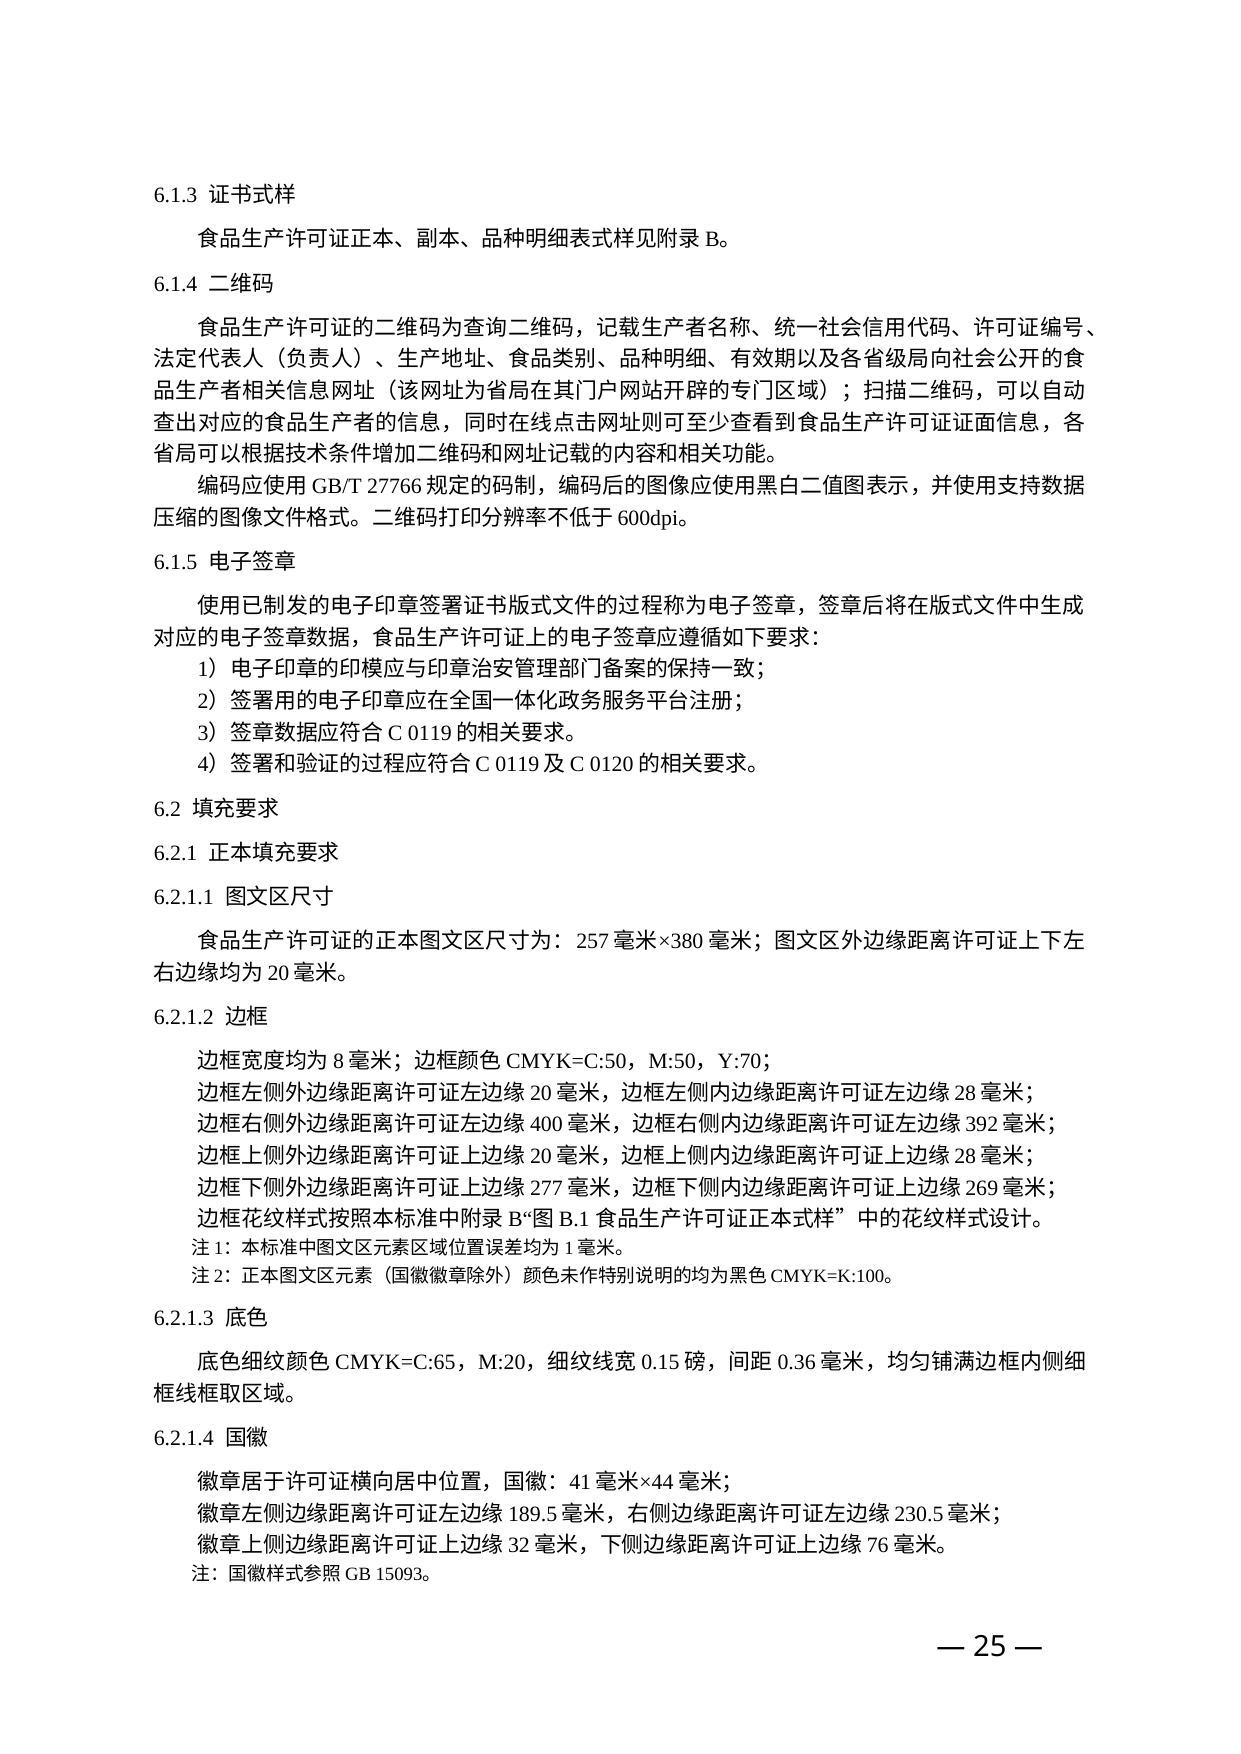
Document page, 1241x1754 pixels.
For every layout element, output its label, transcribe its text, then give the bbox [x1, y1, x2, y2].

text 边框宽度均为8毫米；边框颜色CMYK=C:50，M:50，Y:70； [153, 1043, 1087, 1075]
text 徽章居于许可证横向居中位置，国徽：41毫米×44毫米； [153, 1464, 1087, 1496]
text 6.2.1.2 边框 [153, 999, 1087, 1031]
text 6.1.5 电子签章 [153, 544, 1087, 576]
text 注2：正本图文区元素（国徽徽章除外）颜色未作特别说明的均为黑色CMYK=K:100。 [153, 1260, 1087, 1287]
text 6.2.1 正本填充要求 [153, 835, 1087, 866]
text 3）签章数据应符合C 0119的相关要求。 [153, 715, 1087, 746]
text 6.1.4 二维码 [153, 266, 1087, 297]
text 边框下侧外边缘距离许可证上边缘277毫米，边框下侧内边缘距离许可证上边缘269毫米； [153, 1170, 1087, 1201]
text 6.2.1.4 国徽 [153, 1420, 1087, 1452]
text 边框花纹样式按照本标准中附录B“图B.1 食品生产许可证正本式样”中的花纹样式设计。 [153, 1201, 1087, 1233]
text 使用已制发的电子印章签署证书版式文件的过程称为电子签章，签章后将在版式文件中生成对应的电子签章数据，食品生产许可证上的电子签章应遵循如下要求： [153, 588, 1087, 651]
text 食品生产许可证的正本图文区尺寸为：257毫米×380毫米；图文区外边缘距离许可证上下左右边缘均为20毫米。 [153, 923, 1087, 986]
text 2）签署用的电子印章应在全国一体化政务服务平台注册； [153, 683, 1087, 715]
text 4）签署和验证的过程应符合C 0119及C 0120的相关要求。 [153, 746, 1087, 778]
text 1）电子印章的印模应与印章治安管理部门备案的保持一致； [153, 651, 1087, 683]
text 徽章上侧边缘距离许可证上边缘32毫米，下侧边缘距离许可证上边缘76毫米。 [153, 1527, 1087, 1559]
text 徽章左侧边缘距离许可证左边缘189.5毫米，右侧边缘距离许可证左边缘230.5毫米； [153, 1496, 1087, 1527]
text 底色细纹颜色CMYK=C:65，M:20，细纹线宽0.15磅，间距0.36毫米，均匀铺满边框内侧细框线框取区域。 [153, 1344, 1087, 1407]
text 边框右侧外边缘距离许可证左边缘400毫米，边框右侧内边缘距离许可证左边缘392毫米； [153, 1106, 1087, 1138]
text 注1：本标准中图文区元素区域位置误差均为1毫米。 [153, 1233, 1087, 1260]
text 注：国徽样式参照GB 15093。 [153, 1559, 1087, 1586]
text 边框上侧外边缘距离许可证上边缘20毫米，边框上侧内边缘距离许可证上边缘28毫米； [153, 1138, 1087, 1170]
text 边框左侧外边缘距离许可证左边缘20毫米，边框左侧内边缘距离许可证左边缘28毫米； [153, 1075, 1087, 1106]
text 6.2.1.1 图文区尺寸 [153, 879, 1087, 911]
text 食品生产许可证的二维码为查询二维码，记载生产者名称、统一社会信用代码、许可证编号、法定代表人（负责人）、生产地址、食品类别、品种明细、有效期以及各省级局向社会公开的食品生产者相关信息网址（该网址为省局在其门户网站开辟的专门区域）；扫描二维码，可以自动查出对应的食品生产者的信息，同时在线点击网址则可至少查看到食品生产许可证证面信息，各省局可以根据技术条件增加二维码和网址记载的内容和相关功能。 [153, 310, 1087, 468]
text 6.1.3 证书式样 [153, 177, 1087, 209]
text 食品生产许可证正本、副本、品种明细表式样见附录B。 [153, 221, 1087, 253]
text 6.2.1.3 底色 [153, 1300, 1087, 1332]
text 编码应使用GB/T 27766规定的码制，编码后的图像应使用黑白二值图表示，并使用支持数据压缩的图像文件格式。二维码打印分辨率不低于600dpi。 [153, 468, 1087, 531]
text 6.2 填充要求 [153, 791, 1087, 822]
